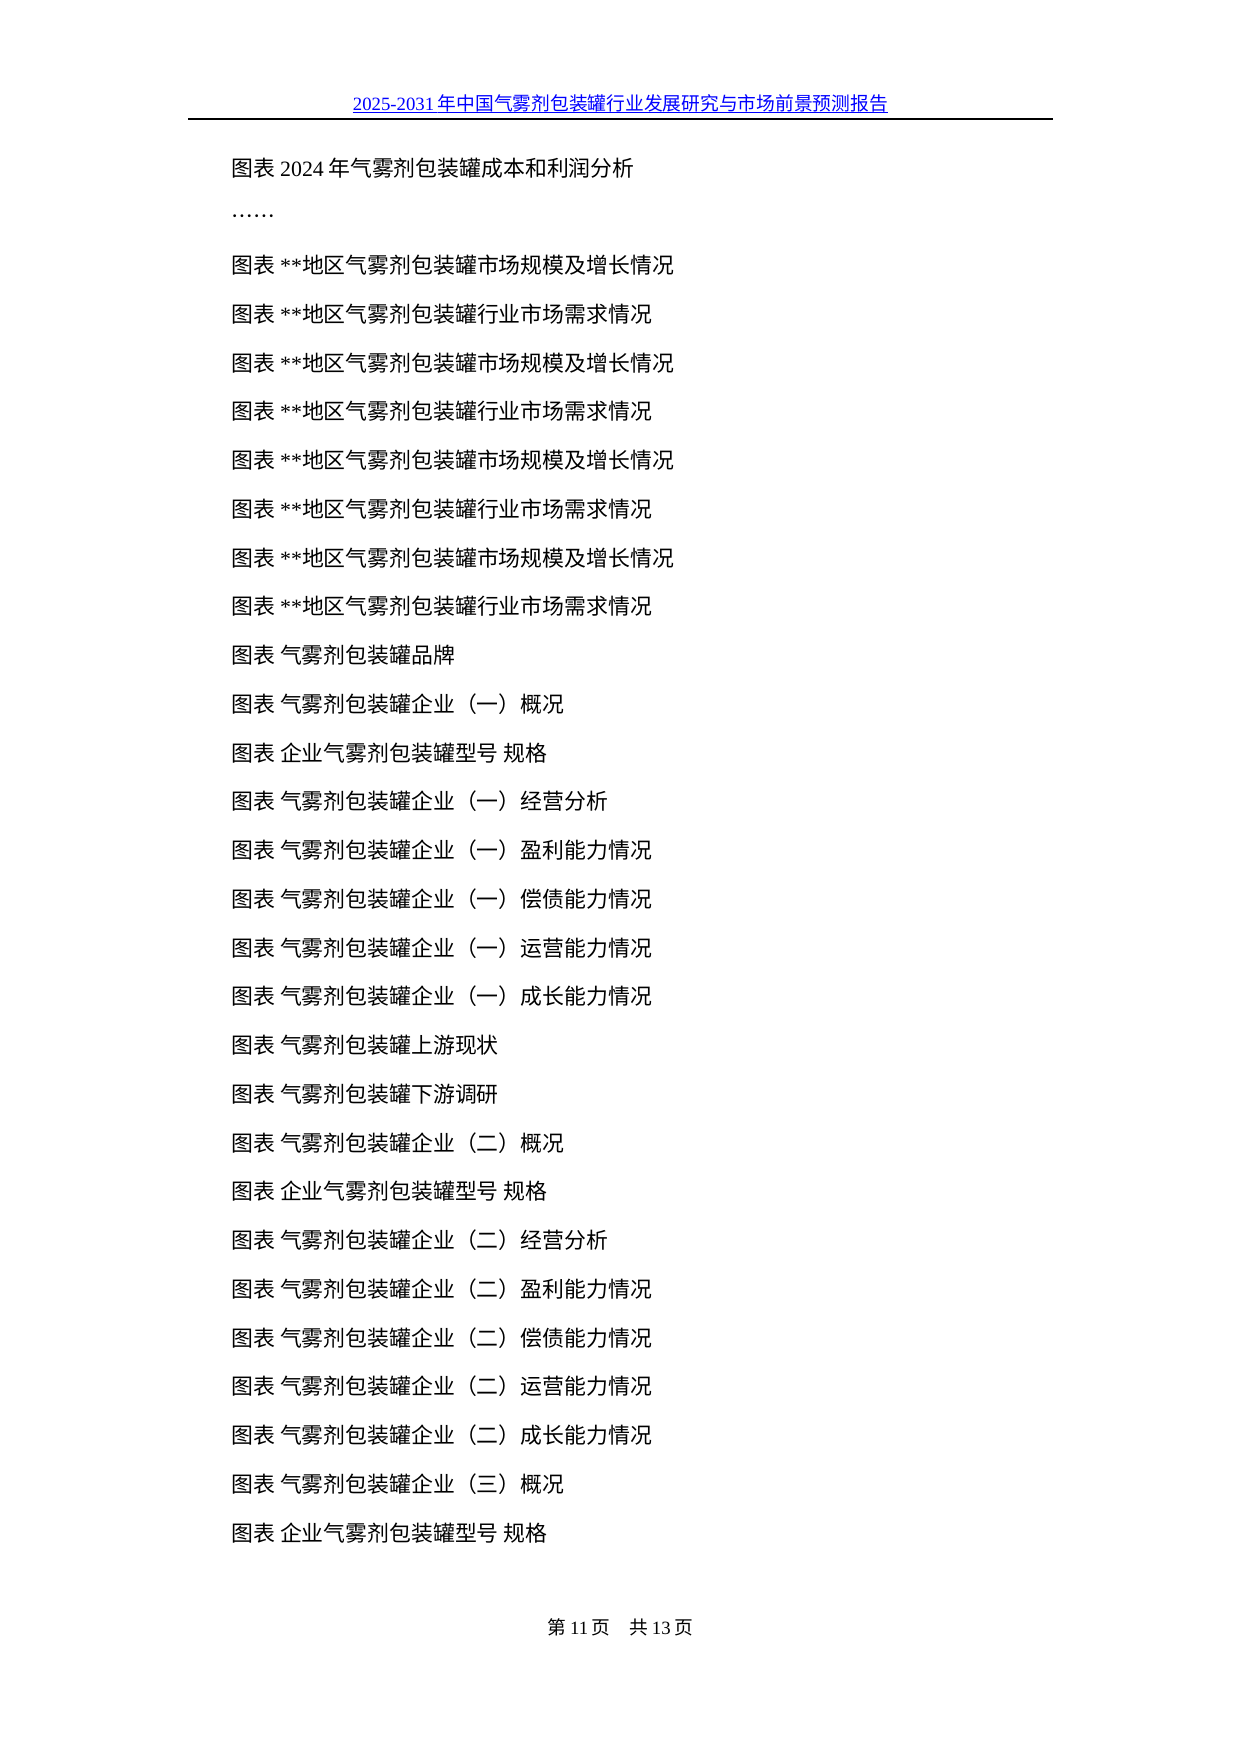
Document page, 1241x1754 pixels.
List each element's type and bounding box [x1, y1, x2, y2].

text [187, 150, 1053, 1548]
